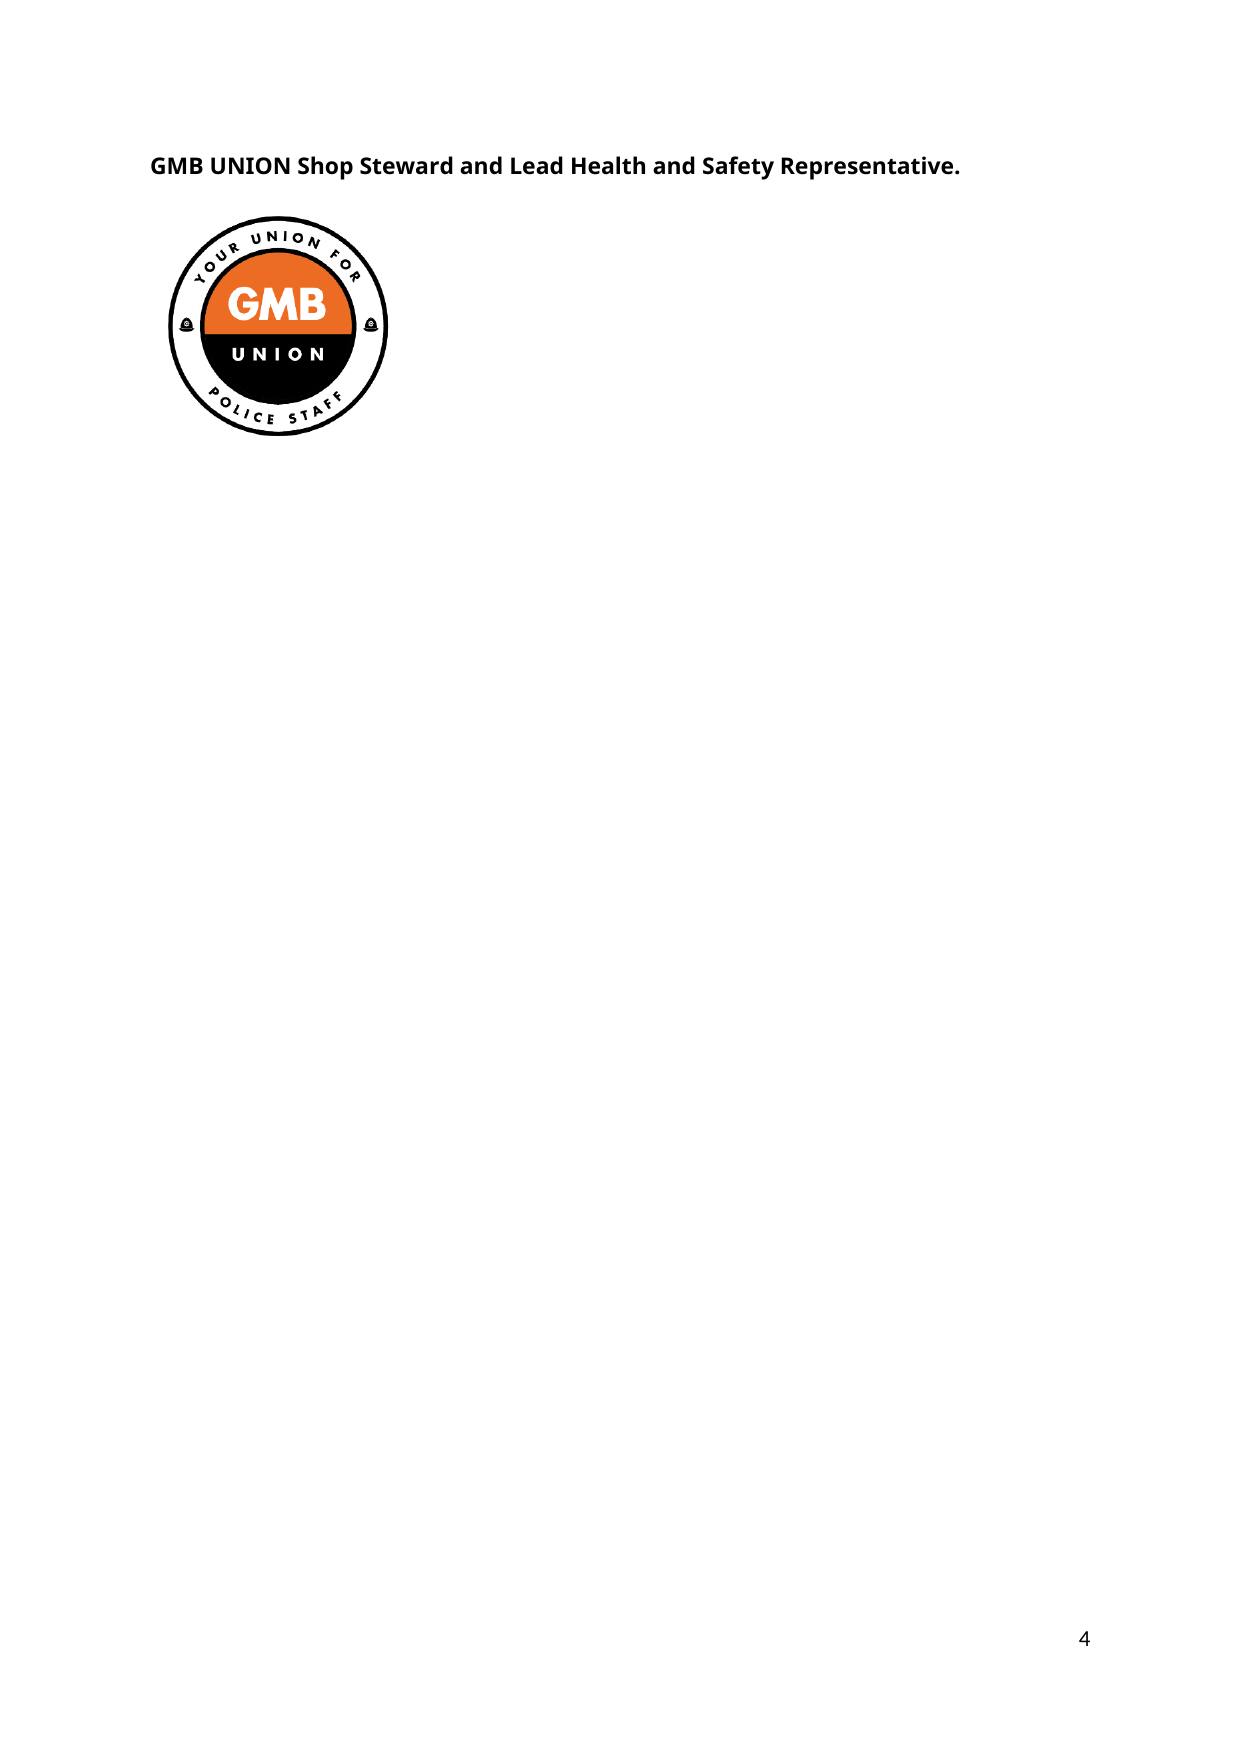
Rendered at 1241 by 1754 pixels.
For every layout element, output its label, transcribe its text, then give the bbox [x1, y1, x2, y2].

text GMB UNION Shop Steward and Lead Health and Safety Representative. [150, 150, 1090, 181]
picture [156, 206, 401, 449]
